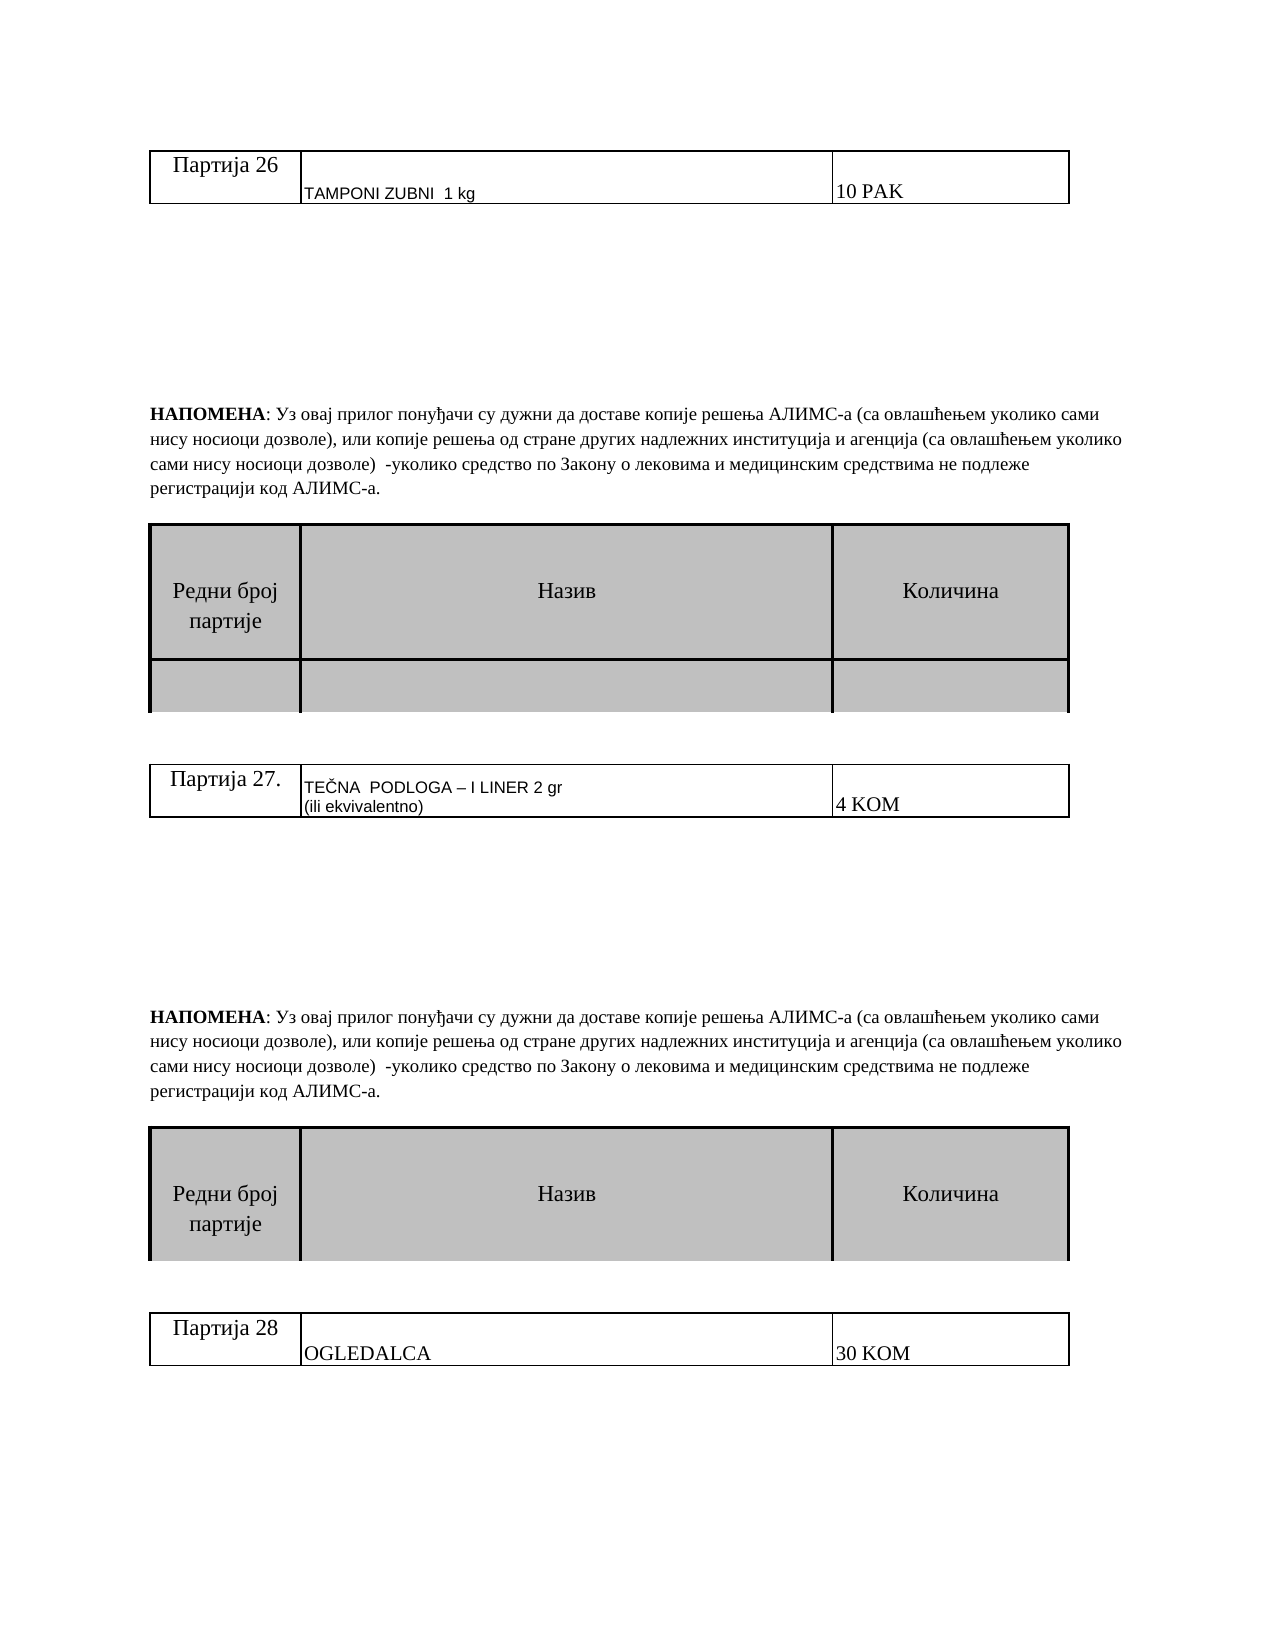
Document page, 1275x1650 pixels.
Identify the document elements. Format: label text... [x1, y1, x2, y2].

table_header Партија 28 [151, 1314, 300, 1365]
table_header TAMPONI ZUBNI 1 kg [302, 152, 832, 203]
table_header Количина [834, 526, 1067, 658]
table_header Редни број партије [152, 526, 299, 658]
table_header 4 KOM [833, 765, 1068, 816]
table_cell [302, 661, 831, 712]
table_header 30 KOM [833, 1314, 1068, 1365]
table_header Редни број партије [152, 1129, 299, 1261]
table_header Назив [302, 526, 831, 658]
table_header 10 PAK [833, 152, 1068, 203]
table_header Партија 26 [151, 152, 300, 203]
table_cell [152, 661, 299, 712]
table_cell [834, 661, 1067, 712]
table_header Назив [302, 1129, 831, 1261]
table_header Партија 27. [151, 765, 300, 816]
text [150, 403, 1125, 499]
table_header TEČNA PODLOGA – I LINER 2 gr (ili ekvivalentno) [302, 765, 832, 816]
table_header OGLEDALCA [302, 1314, 832, 1365]
table_header Количина [834, 1129, 1067, 1261]
